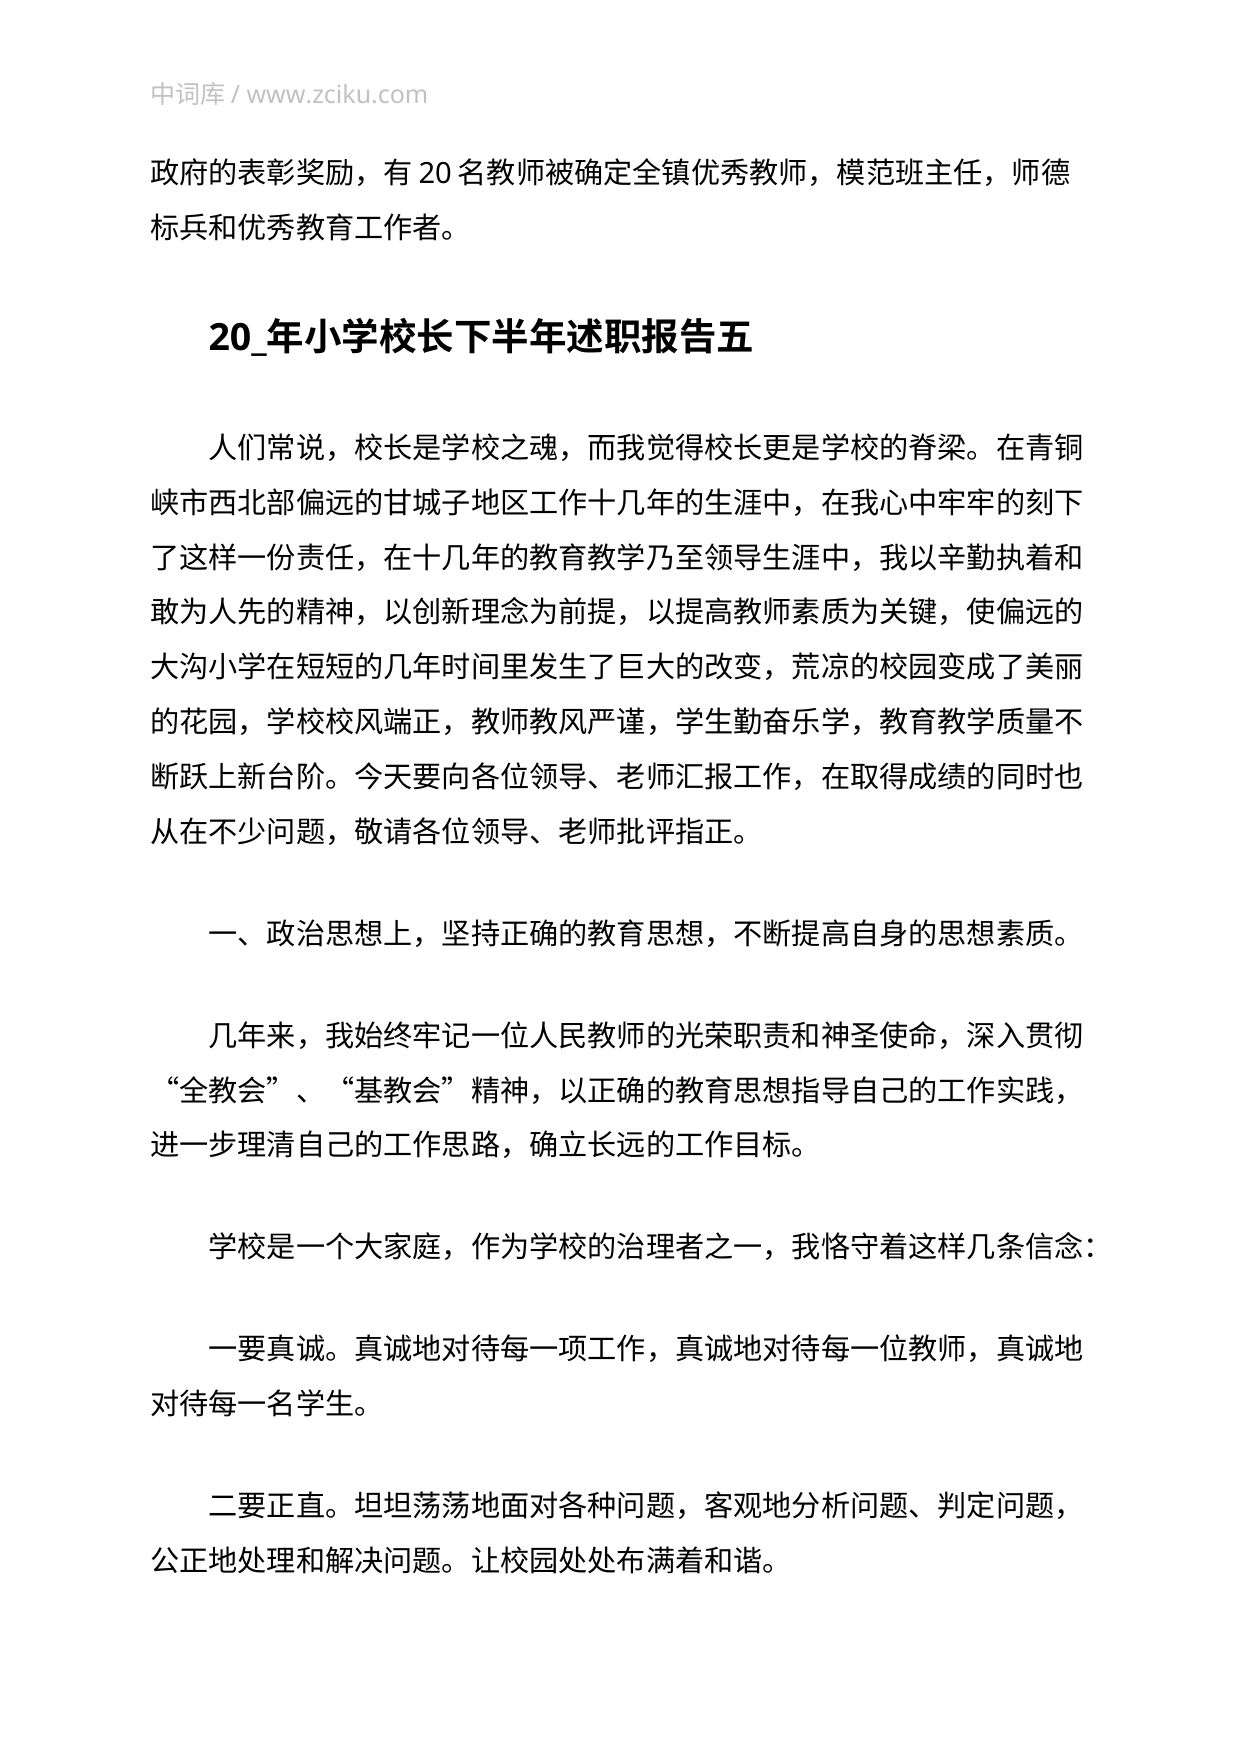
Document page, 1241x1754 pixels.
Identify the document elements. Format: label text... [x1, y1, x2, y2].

text 二要正直。坦坦荡荡地面对各种问题，客观地分析问题、判定问题，公正地处理和解决问题。让校园处处布满着和谐。 [150, 1482, 1090, 1579]
text 一要真诚。真诚地对待每一项工作，真诚地对待每一位教师，真诚地对待每一名学生。 [150, 1326, 1090, 1423]
text 一、政治思想上，坚持正确的教育思想，不断提高自身的思想素质。 [150, 910, 1090, 953]
text 20_年小学校长下半年述职报告五 [150, 307, 1090, 361]
text 学校是一个大家庭，作为学校的治理者之一，我恪守着这样几条信念： [150, 1224, 1090, 1266]
text 人们常说，校长是学校之魂，而我觉得校长更是学校的脊梁。在青铜峡市西北部偏远的甘城子地区工作十几年的生涯中，在我心中牢牢的刻下了这样一份责任，在十几年的教育教学乃至领导生涯中，我以辛勤执着和敢为人先的精神，以创新理念为前提，以提高教师素质为关键，使偏远的大沟小学在短短的几年时间里发生了巨大的改变，荒凉的校园变成了美丽的花园，学校校风端正，教师教风严谨，学生勤奋乐学，教育教学质量不断跃上新台阶。今天要向各位领导、老师汇报工作，在取得成绩的同时也从在不少问题，敬请各位领导、老师批评指正。 [150, 424, 1090, 851]
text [150, 150, 1090, 247]
text 几年来，我始终牢记一位人民教师的光荣职责和神圣使命，深入贯彻“全教会”、“基教会”精神，以正确的教育思想指导自己的工作实践，进一步理清自己的工作思路，确立长远的工作目标。 [150, 1012, 1090, 1164]
